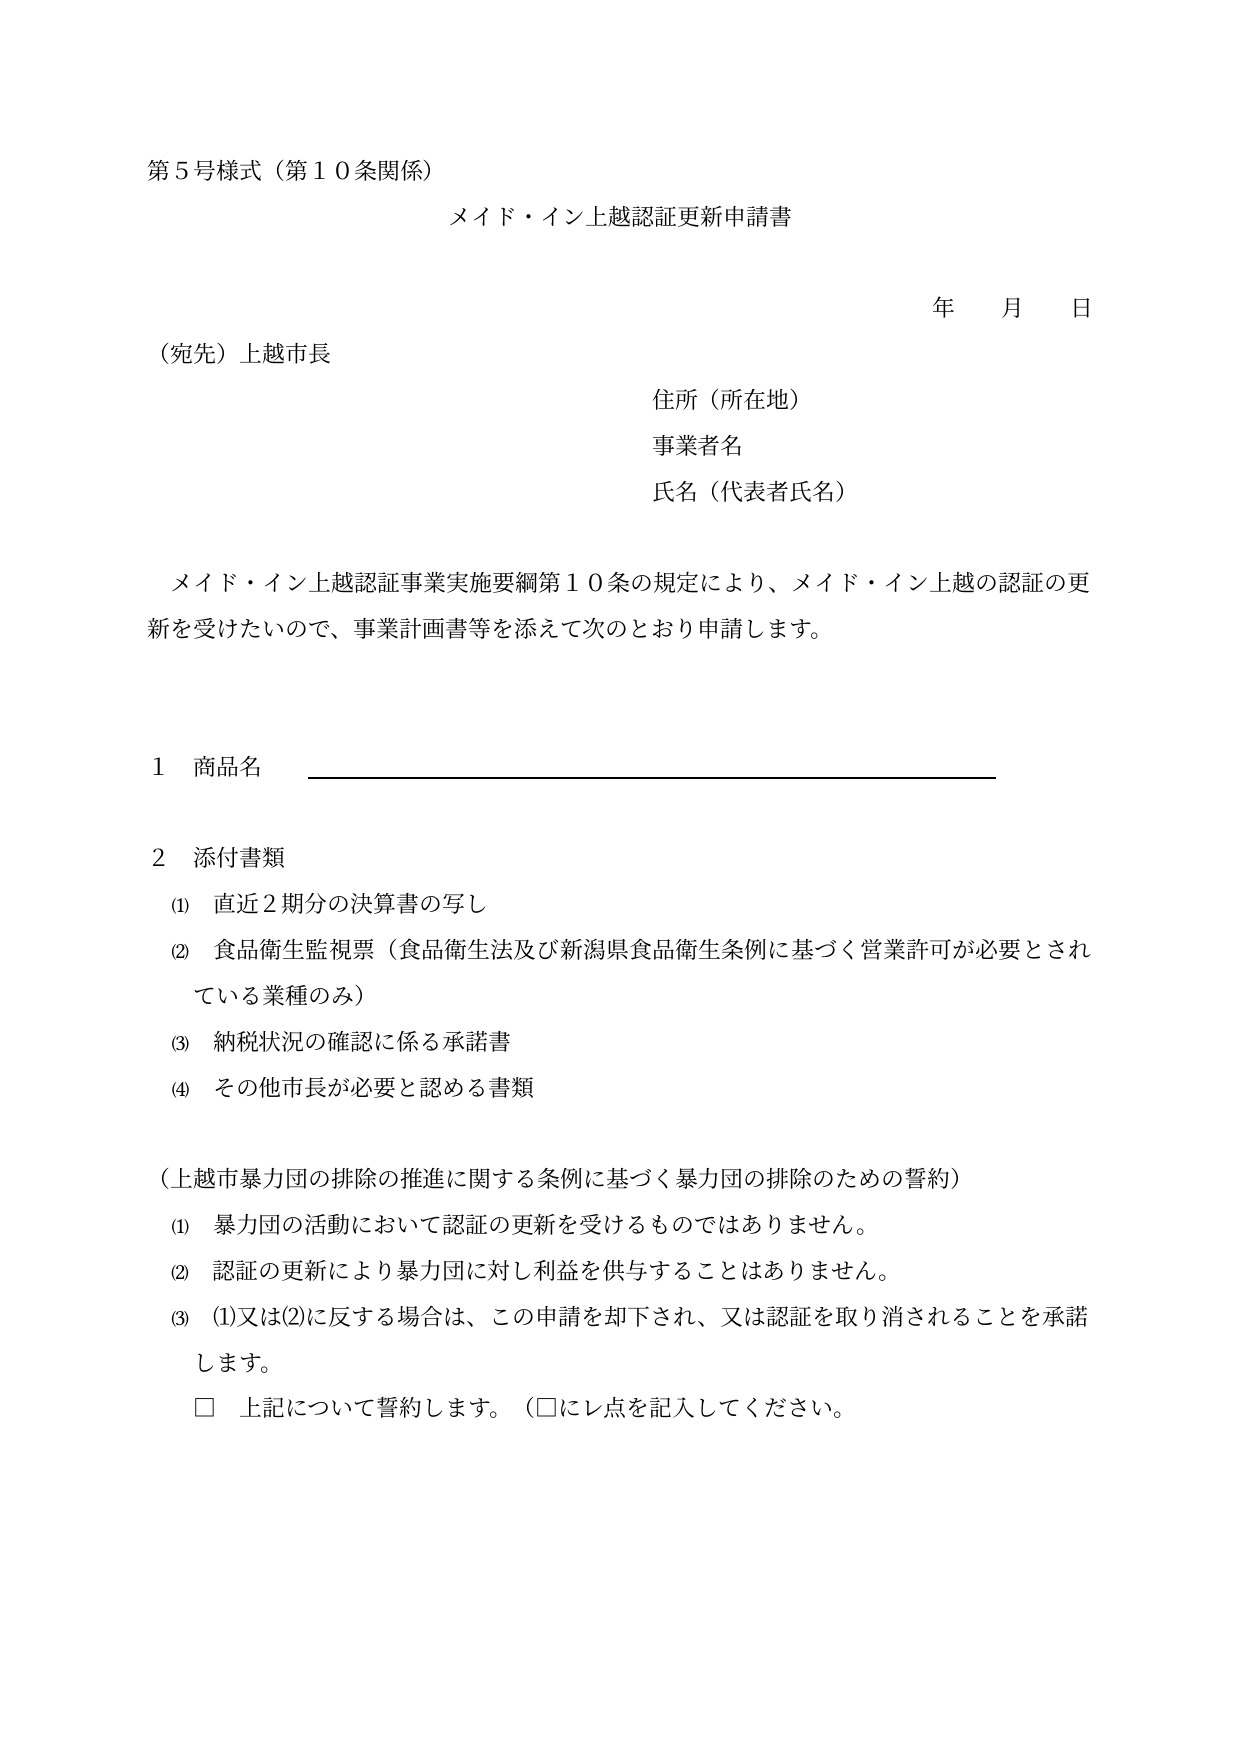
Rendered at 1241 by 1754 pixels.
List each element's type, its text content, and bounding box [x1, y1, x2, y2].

text ⑶ 納税状況の確認に係る承諾書 [171, 1017, 1092, 1063]
text ⑴ 暴力団の活動において認証の更新を受けるものではありません。 [171, 1201, 1092, 1247]
text メイド・イン上越認証事業実施要綱第１０条の規定により、メイド・イン上越の認証の更新を受けたいので、事業計画書等を添えて次のとおり申請します。 [148, 559, 1092, 651]
text ⑶ ⑴又は⑵に反する場合は、この申請を却下され、又は認証を取り消されることを承諾します。 [170, 1292, 1092, 1384]
text ⑵ 認証の更新により暴力団に対し利益を供与することはありません。 [170, 1247, 1092, 1292]
text 事業者名 [148, 422, 1092, 467]
text １ 商品名 [148, 742, 1092, 788]
text 第５号様式（第１０条関係） [148, 147, 1092, 192]
text ２ 添付書類 [148, 834, 1092, 880]
text （上越市暴力団の排除の推進に関する条例に基づく暴力団の排除のための誓約） [148, 1155, 1092, 1201]
text ⑵ 食品衛生監視票（食品衛生法及び新潟県食品衛生条例に基づく営業許可が必要とされている業種のみ） [171, 926, 1092, 1017]
text 氏名（代表者氏名） [148, 467, 1093, 513]
text ⑴ 直近２期分の決算書の写し [148, 880, 1092, 926]
text ⑷ その他市長が必要と認める書類 [148, 1063, 1092, 1109]
text （宛先）上越市長 [148, 330, 1092, 376]
text 年 月 日 [148, 284, 1092, 330]
text メイド・イン上越認証更新申請書 [148, 192, 1092, 238]
text □ 上記について誓約します。（□にレ点を記入してください。 [148, 1384, 1092, 1430]
text 住所（所在地） [148, 376, 1092, 422]
